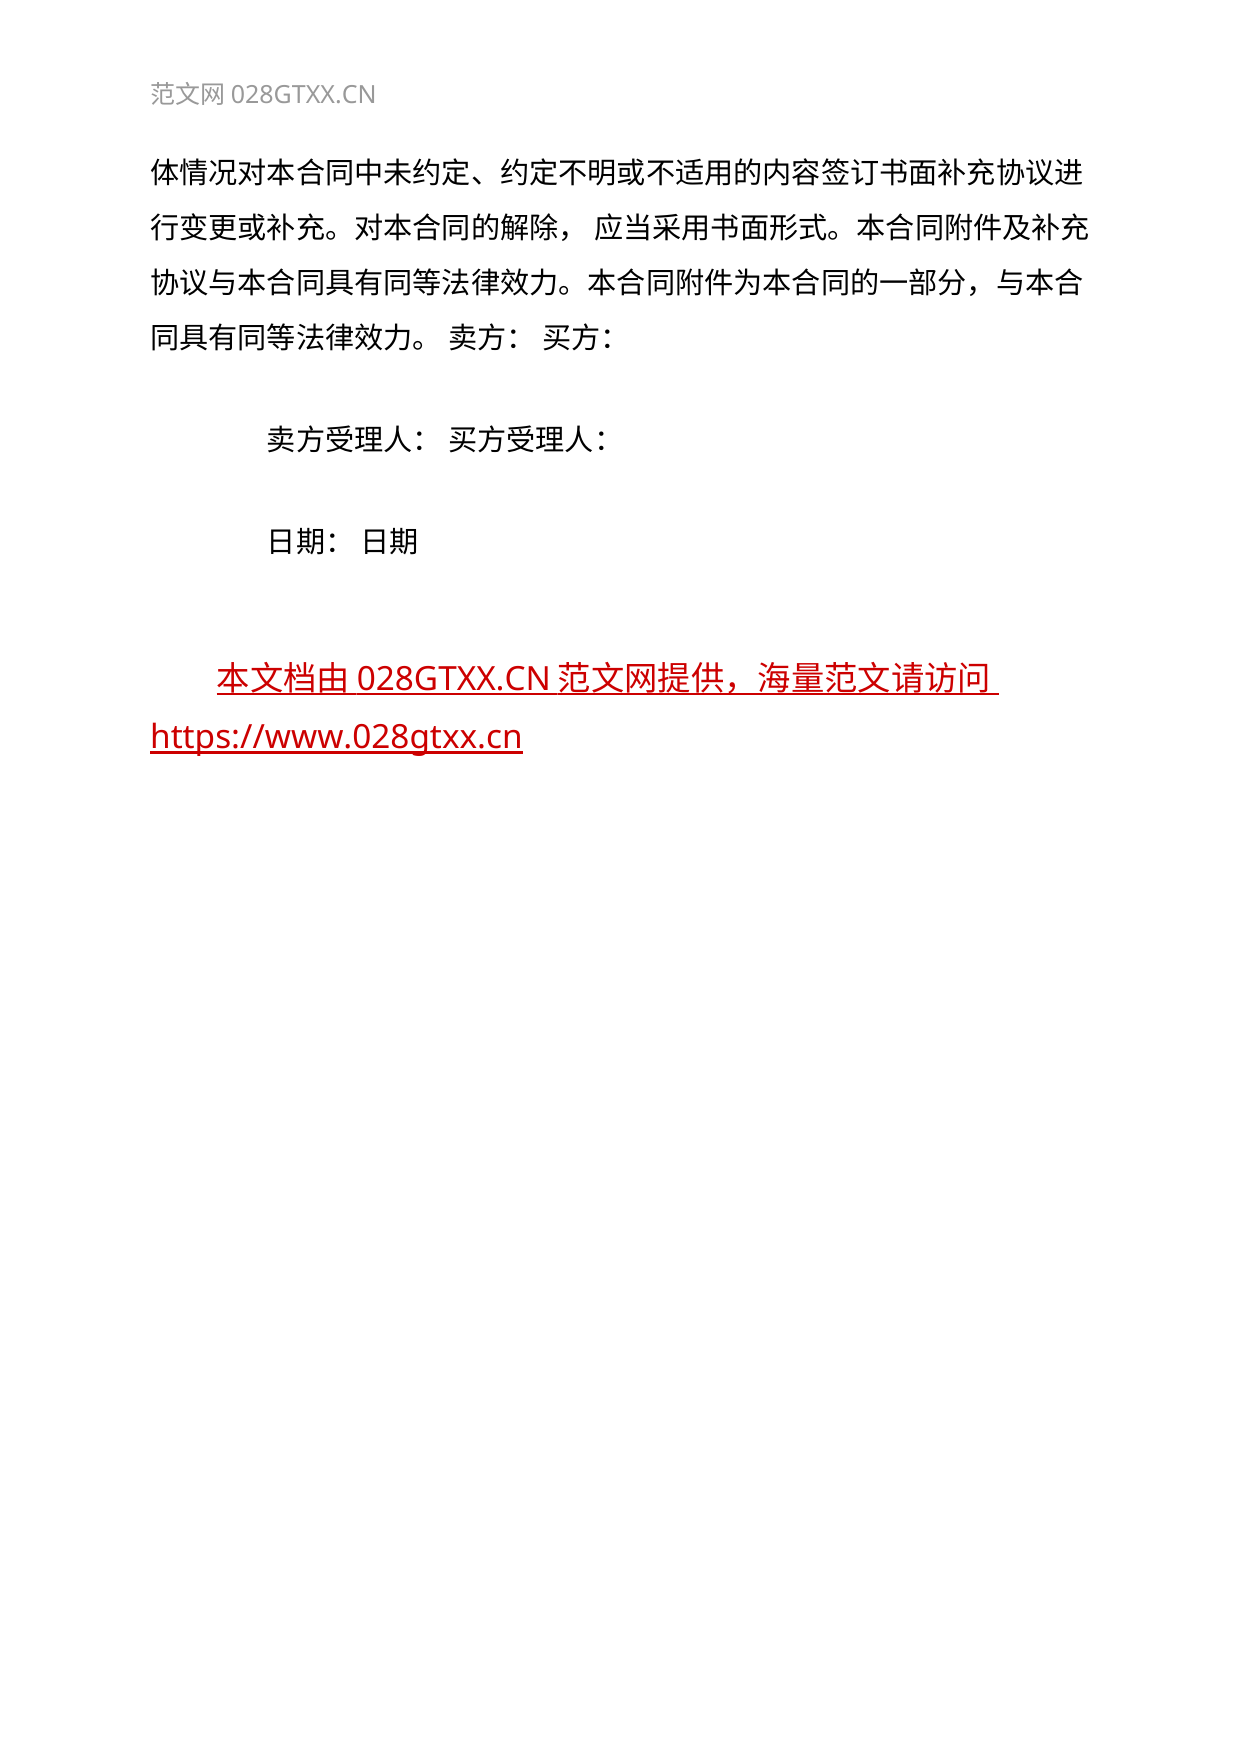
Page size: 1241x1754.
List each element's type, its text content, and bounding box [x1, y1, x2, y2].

text 日期： 日期 [150, 518, 1090, 561]
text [150, 150, 1090, 357]
text 本文档由028GTXX.CN范文网提供，海量范文请访问 https://www.028gtxx.cn [150, 651, 1090, 759]
text 卖方受理人： 买方受理人： [150, 416, 1090, 459]
